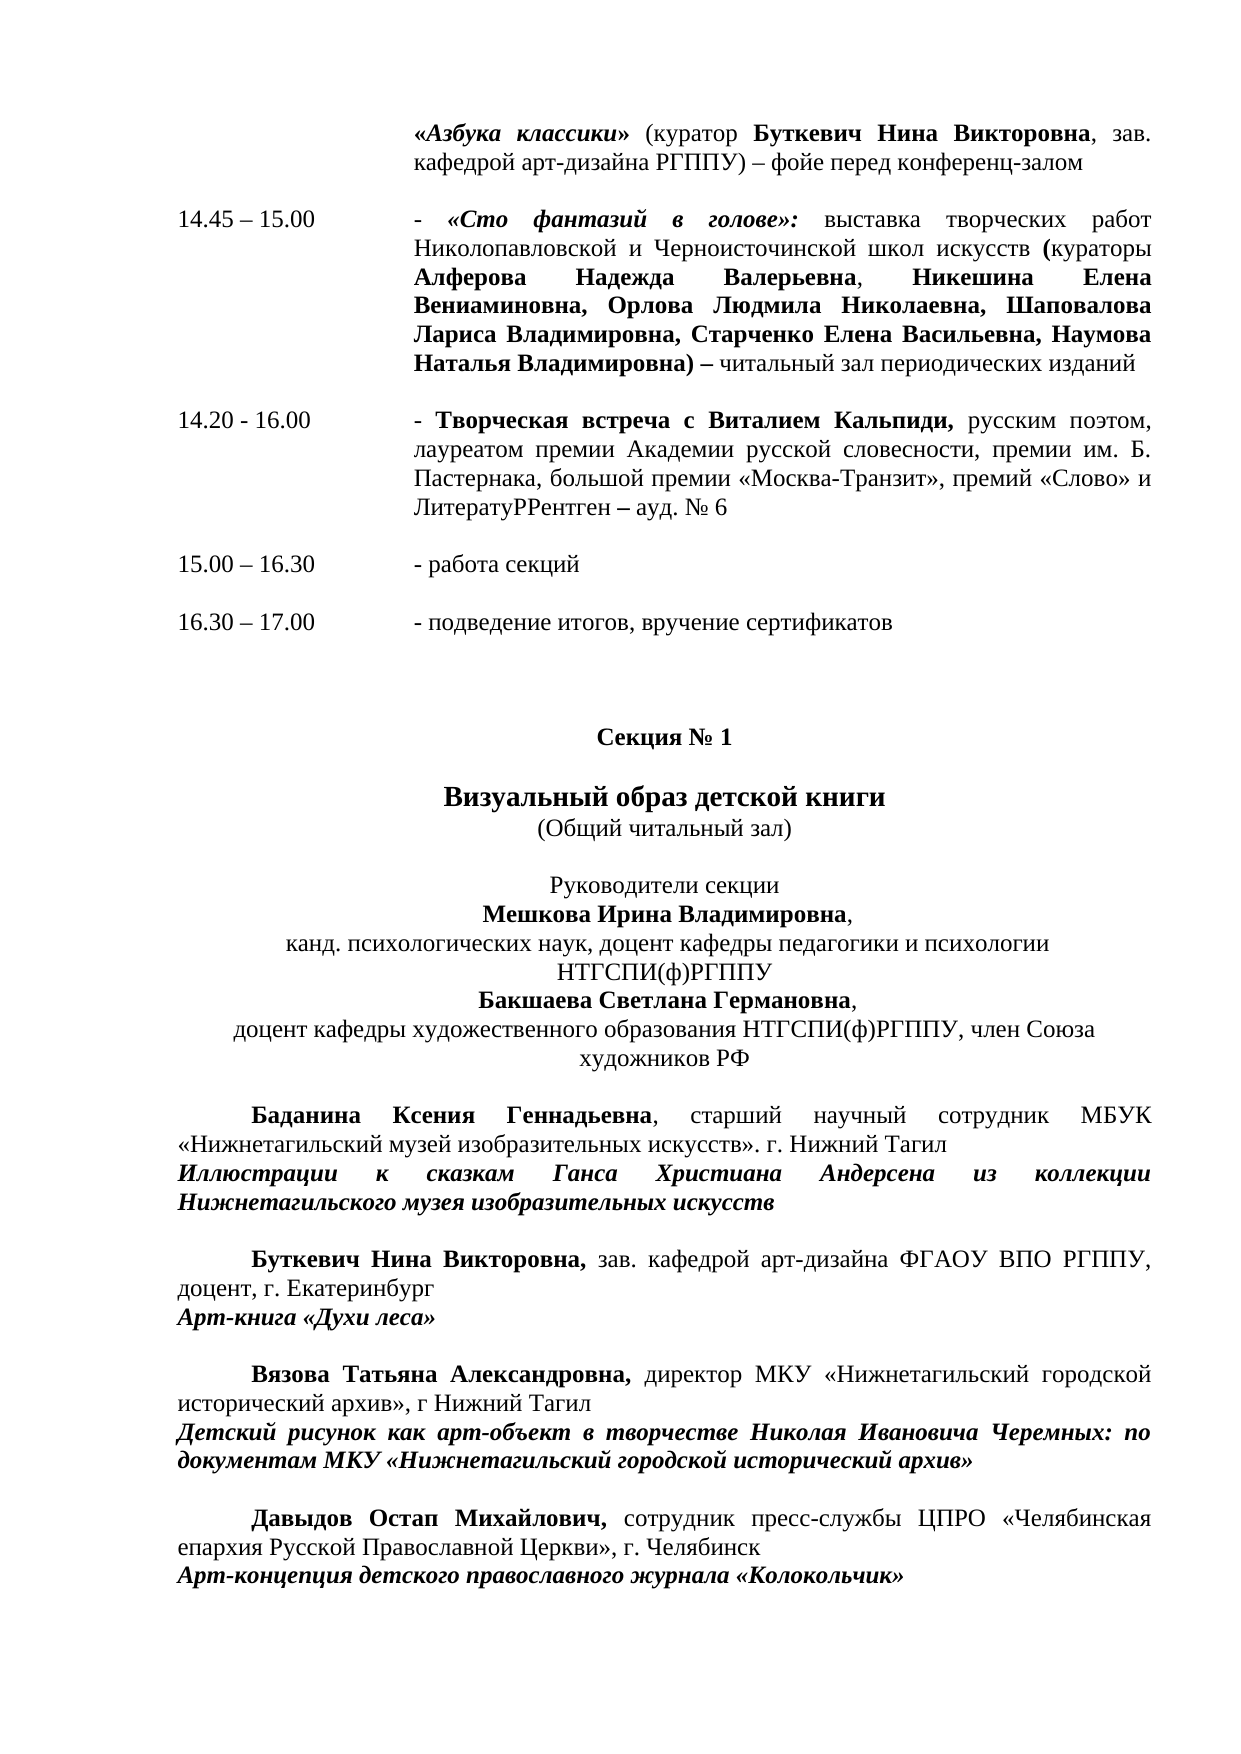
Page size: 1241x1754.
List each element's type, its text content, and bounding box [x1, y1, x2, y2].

text 14.20 - 16.00 - Творческая встреча с Виталием Кальпиди, русским поэтом, лауреатом премии Академии русской словесности, премии им. Б. Пастернака, большой премии «Москва-Транзит», премий «Слово» и ЛитератуРРентген – ауд. № 6 [177, 406, 1152, 521]
text Визуальный образ детской книги [177, 779, 1152, 813]
text Баданина Ксения Геннадьевна, старший научный сотрудник МБУК «Нижнетагильский музей изобразительных искусств». г. Нижний Тагил [177, 1100, 1152, 1158]
text Секция № 1 [177, 722, 1152, 751]
text Иллюстрации к сказкам Ганса Христиана Андерсена из коллекции Нижнетагильского музея изобразительных искусств [177, 1158, 1152, 1215]
text доцент кафедры художественного образования НТГСПИ(ф)РГППУ, член Союза художников РФ [177, 1014, 1152, 1072]
text Мешкова Ирина Владимировна, [177, 899, 1152, 928]
text 14.45 – 15.00 - «Сто фантазий в голове»: выставка творческих работ Николопавловской и Черноисточинской школ искусств (кураторы Алферова Надежда Валерьевна, Никешина Елена Вениаминовна, Орлова Людмила Николаевна, Шаповалова Лариса Владимировна, Старченко Елена Васильевна, Наумова Наталья Владимировна) – читальный зал периодических изданий [177, 204, 1152, 377]
text Бакшаева Светлана Германовна, [177, 985, 1152, 1014]
text 16.30 – 17.00 - подведение итогов, вручение сертификатов [177, 607, 1152, 636]
text Вязова Татьяна Александровна, директор МКУ «Нижнетагильский городской исторический архив», г Нижний Тагил [177, 1359, 1152, 1417]
text Буткевич Нина Викторовна, зав. кафедрой арт-дизайна ФГАОУ ВПО РГППУ, доцент, г. Екатеринбург [177, 1244, 1152, 1302]
text (Общий читальный зал) [177, 813, 1152, 842]
text Руководители секции [177, 870, 1152, 899]
text канд. психологических наук, доцент кафедры педагогики и психологии НТГСПИ(ф)РГППУ [177, 928, 1152, 985]
text «Азбука классики» (куратор Буткевич Нина Викторовна, зав. кафедрой арт-дизайна РГППУ) – фойе перед конференц-залом [413, 118, 1152, 176]
text Давыдов Остап Михайлович, сотрудник пресс-службы ЦПРО «Челябинская епархия Русской Православной Церкви», г. Челябинск [177, 1503, 1152, 1560]
text Арт-концепция детского православного журнала «Колокольчик» [177, 1560, 1152, 1589]
text Детский рисунок как арт-объект в творчестве Николая Ивановича Черемных: по документам МКУ «Нижнетагильский городской исторический архив» [177, 1417, 1152, 1474]
text 15.00 – 16.30 - работа секций [177, 549, 1152, 578]
text Арт-книга «Духи леса» [177, 1302, 1152, 1330]
